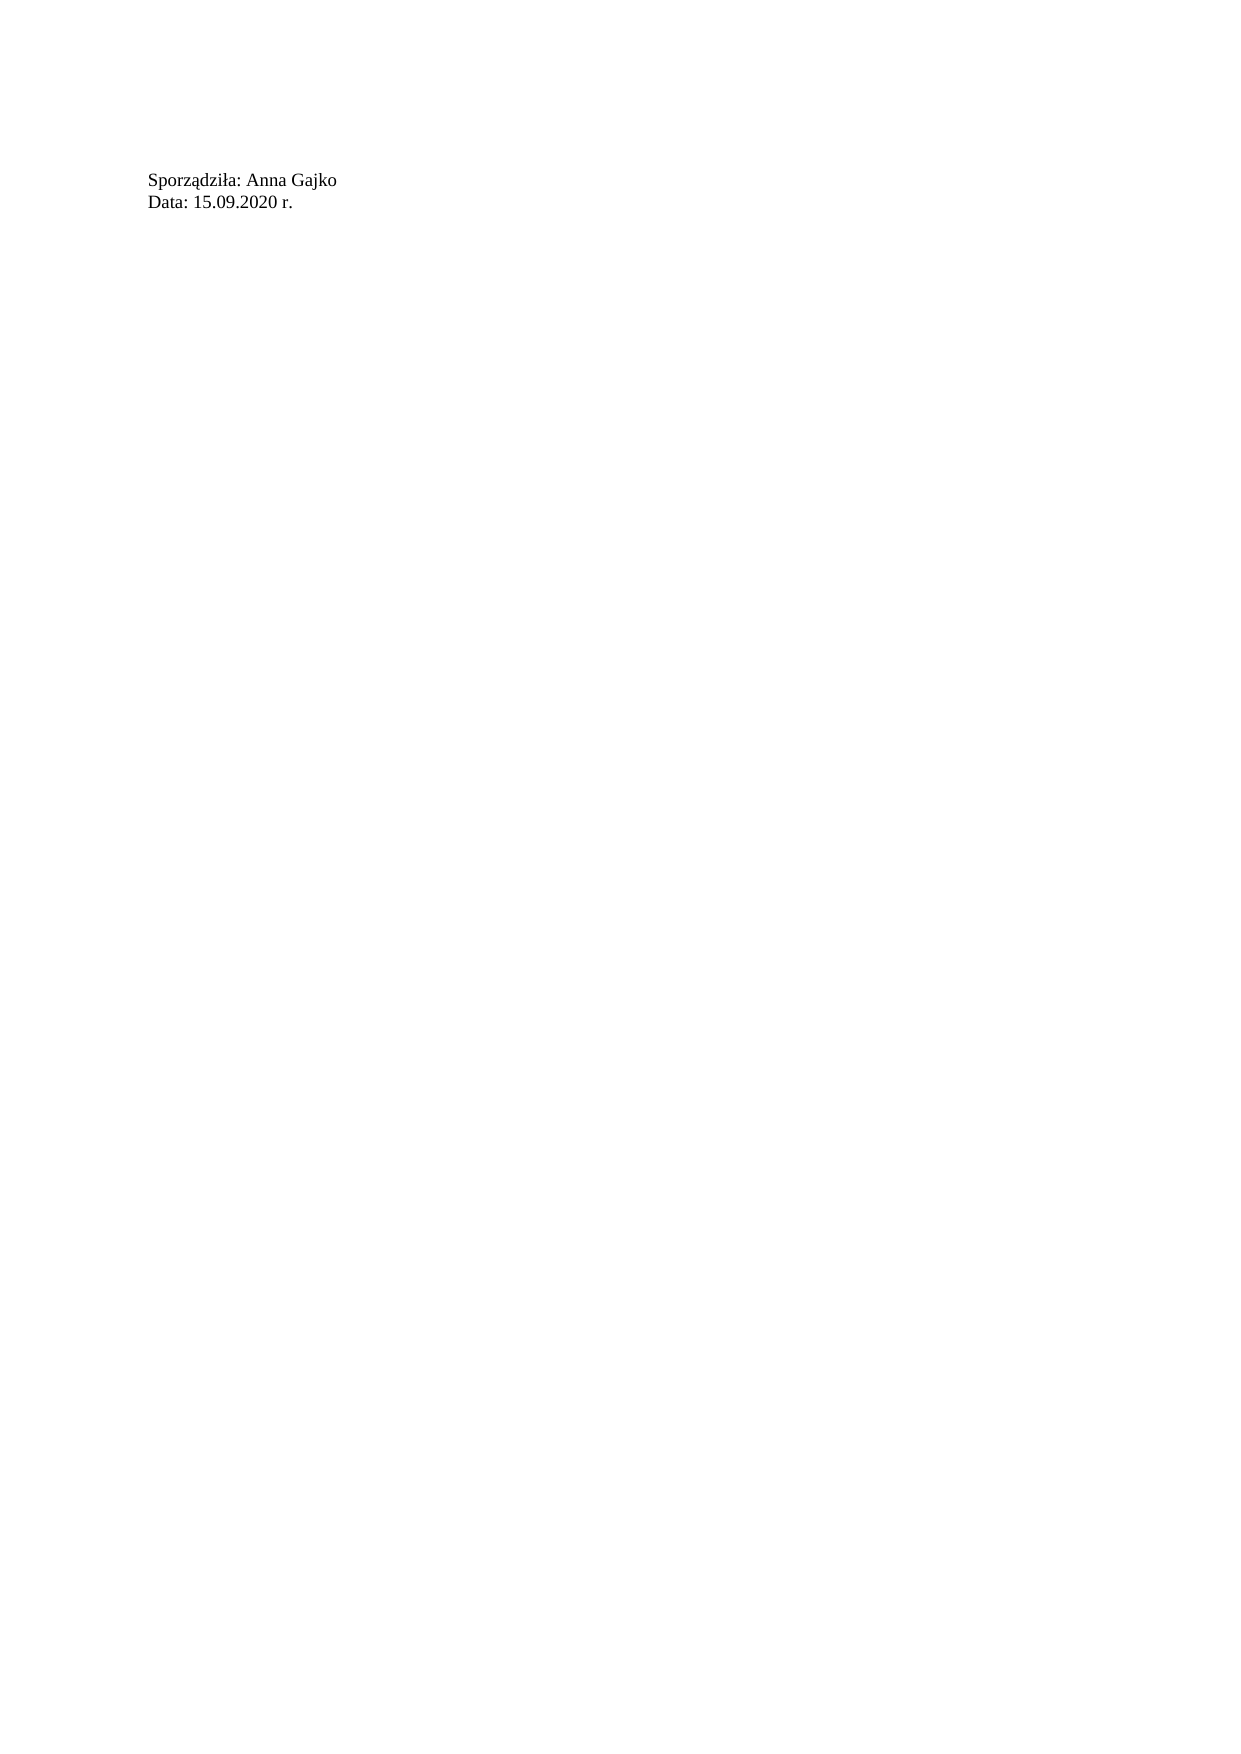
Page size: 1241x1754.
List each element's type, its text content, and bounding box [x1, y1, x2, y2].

text Data: 15.09.2020 r. [148, 191, 1093, 212]
text Sporządziła: Anna Gajko [148, 169, 1093, 191]
